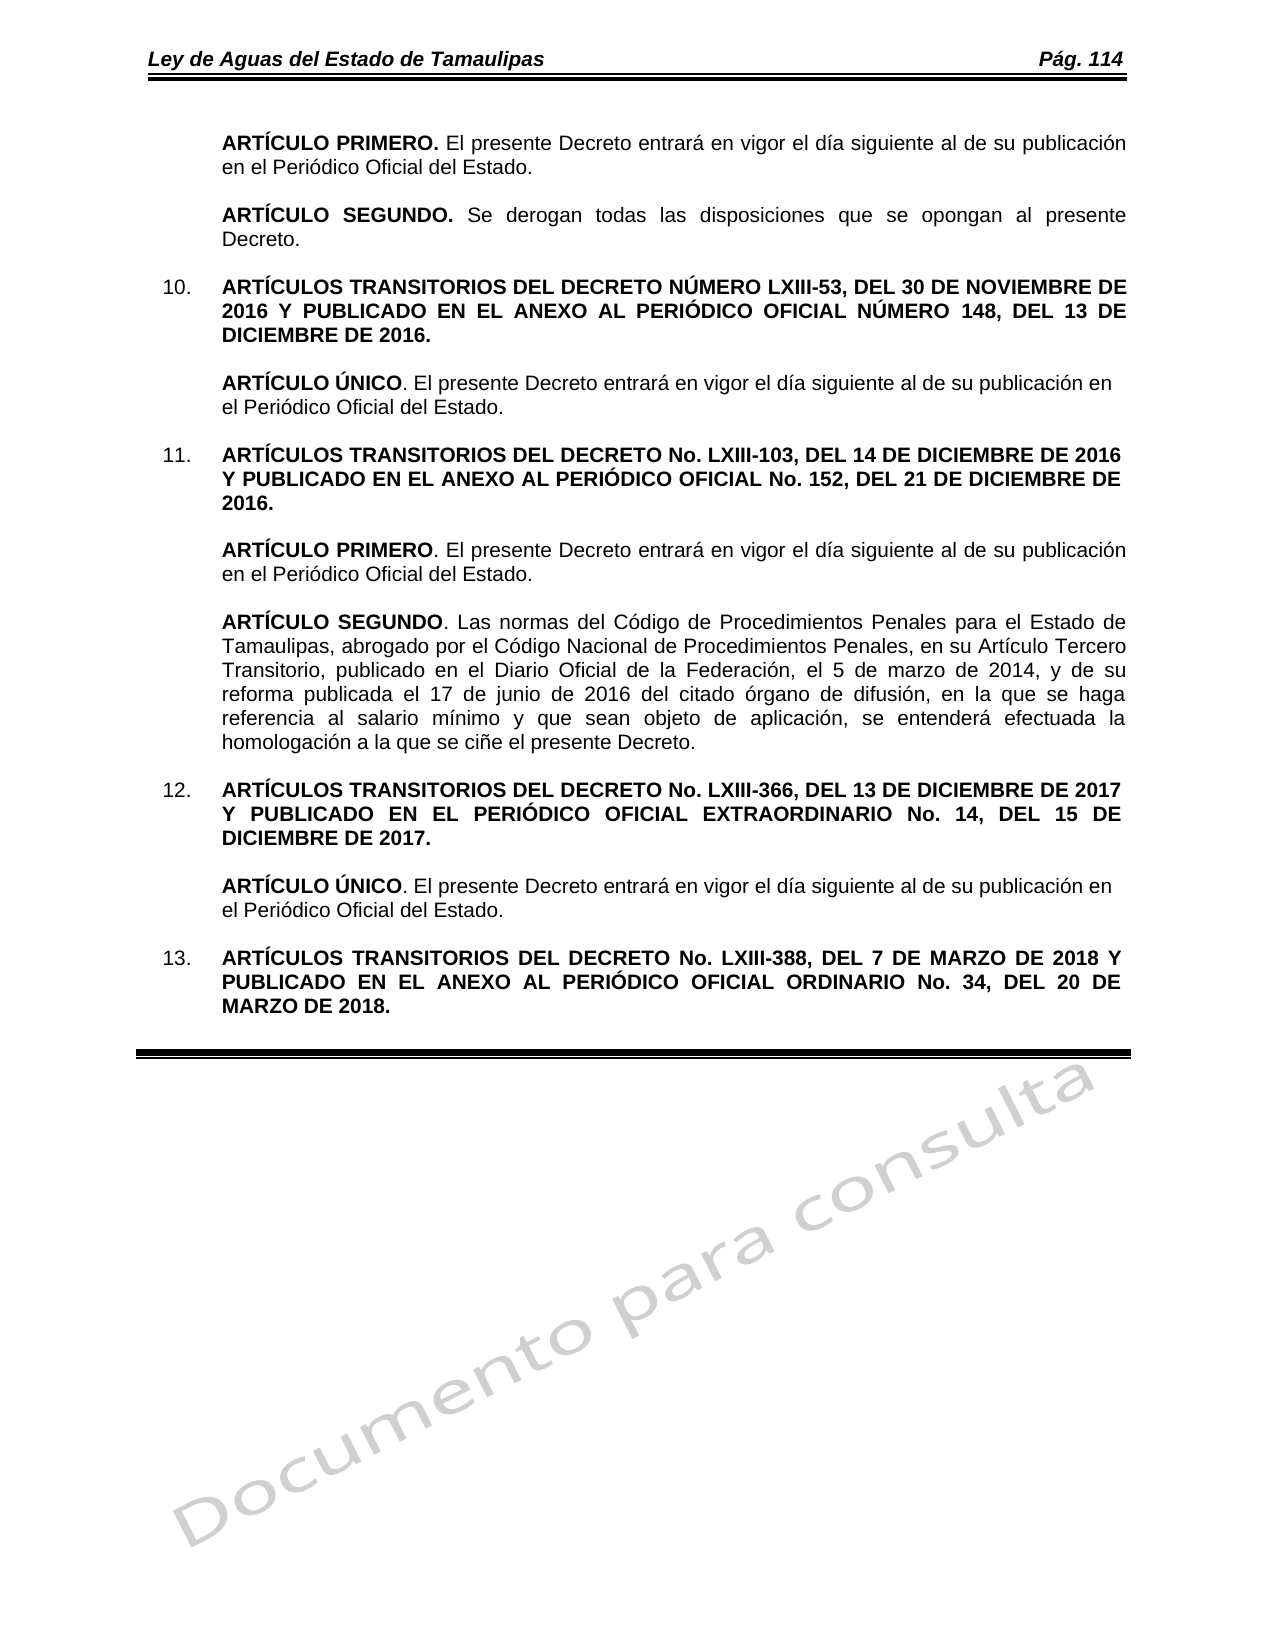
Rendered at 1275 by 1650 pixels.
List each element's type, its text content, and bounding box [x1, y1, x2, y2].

list ARTÍCULOS TRANSITORIOS DEL DECRETO NÚMERO LXIII-53, DEL 30 DE NOVIEMBRE DE 2016 Y PUBLICADO EN EL ANEXO AL PERIÓDICO OFICIAL NÚMERO 148, DEL 13 DE DICIEMBRE DE 2016. [162, 275, 1127, 347]
list ARTÍCULOS TRANSITORIOS DEL DECRETO No. LXIII-103, DEL 14 DE DICIEMBRE DE 2016 Y PUBLICADO EN EL ANEXO AL PERIÓDICO OFICIAL No. 152, DEL 21 DE DICIEMBRE DE 2016. [162, 442, 1122, 514]
text ARTÍCULO SEGUNDO. Se derogan todas las disposiciones que se opongan al presente Decreto. [222, 203, 1127, 251]
text ARTÍCULO SEGUNDO. Las normas del Código de Procedimientos Penales para el Estado de Tamaulipas, abrogado por el Código Nacional de Procedimientos Penales, en su Artículo Tercero Transitorio, publicado en el Diario Oficial de la Federación, el 5 de marzo de 2014, y de su reforma publicada el 17 de junio de 2016 del citado órgano de difusión, en la que se haga referencia al salario mínimo y que sean objeto de aplicación, se entenderá efectuada la homologación a la que se ciñe el presente Decreto. [222, 610, 1127, 754]
list ARTÍCULOS TRANSITORIOS DEL DECRETO No. LXIII-366, DEL 13 DE DICIEMBRE DE 2017 Y PUBLICADO EN EL PERIÓDICO OFICIAL EXTRAORDINARIO No. 14, DEL 15 DE DICIEMBRE DE 2017. [162, 778, 1122, 850]
text ARTÍCULO PRIMERO. El presente Decreto entrará en vigor el día siguiente al de su publicación en el Periódico Oficial del Estado. [222, 131, 1127, 179]
text ARTÍCULO PRIMERO. El presente Decreto entrará en vigor el día siguiente al de su publicación en el Periódico Oficial del Estado. [222, 538, 1127, 586]
text ARTÍCULO ÚNICO. El presente Decreto entrará en vigor el día siguiente al de su publicación en el Periódico Oficial del Estado. [222, 874, 1127, 922]
list ARTÍCULOS TRANSITORIOS DEL DECRETO No. LXIII-388, DEL 7 DE MARZO DE 2018 Y PUBLICADO EN EL ANEXO AL PERIÓDICO OFICIAL ORDINARIO No. 34, DEL 20 DE MARZO DE 2018. [162, 946, 1122, 1018]
text ARTÍCULO ÚNICO. El presente Decreto entrará en vigor el día siguiente al de su publicación en el Periódico Oficial del Estado. [222, 371, 1127, 418]
